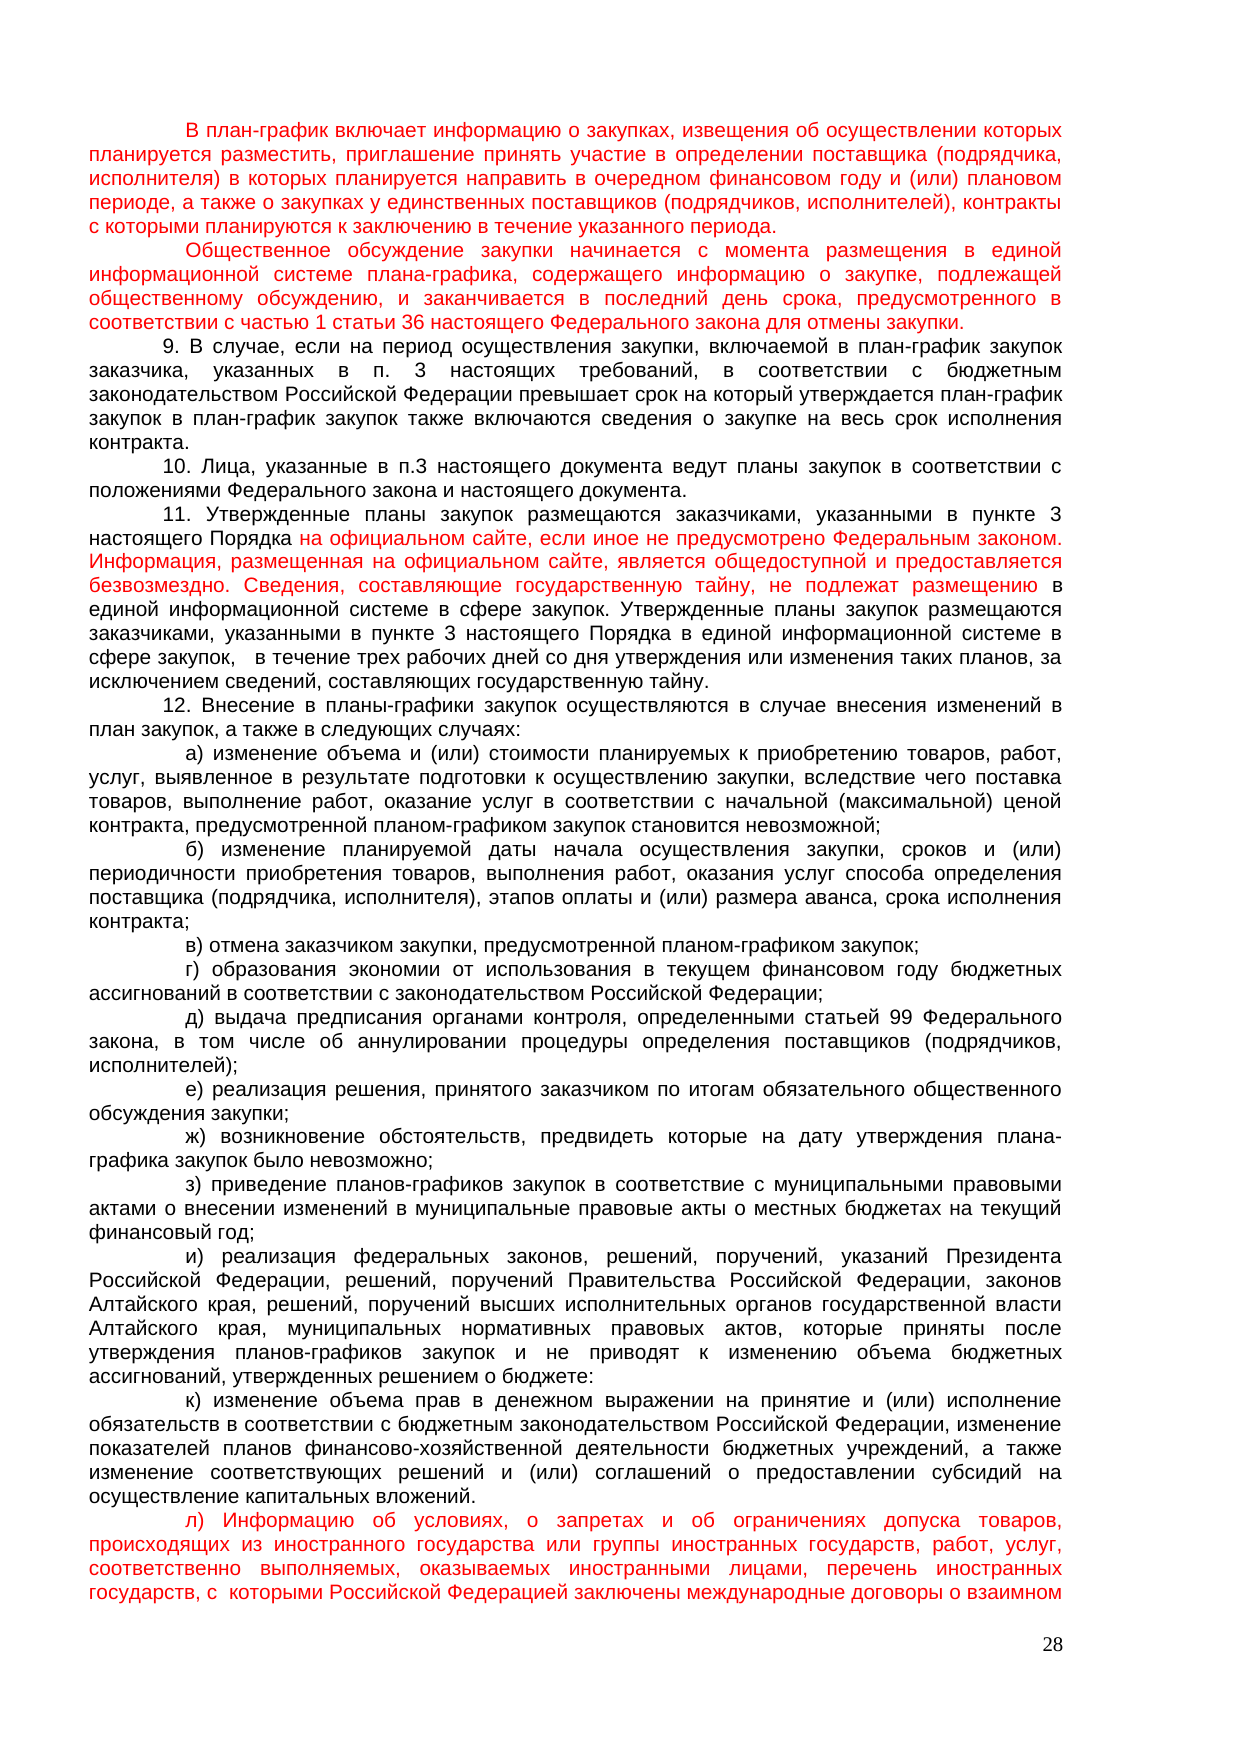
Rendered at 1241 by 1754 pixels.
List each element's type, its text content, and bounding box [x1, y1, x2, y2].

text 11. Утвержденные планы закупок размещаются заказчиками, указанными в пункте 3 настоящего Порядка на официальном сайте, если иное не предусмотрено Федеральным законом. Информация, размещенная на официальном сайте, является общедоступной и предоставляется безвозмездно. Сведения, составляющие государственную тайну, не подлежат размещению в единой информационной системе в сфере закупок. Утвержденные планы закупок размещаются заказчиками, указанными в пункте 3 настоящего Порядка в единой информационной системе в сфере закупок, в течение трех рабочих дней со дня утверждения или изменения таких планов, за исключением сведений, составляющих государственную тайну. [89, 501, 1063, 693]
text в) отмена заказчиком закупки, предусмотренной планом-графиком закупок; [89, 933, 1063, 957]
text з) приведение планов-графиков закупок в соответствие с муниципальными правовыми актами о внесении изменений в муниципальные правовые акты о местных бюджетах на текущий финансовый год; [89, 1172, 1063, 1244]
text ж) возникновение обстоятельств, предвидеть которые на дату утверждения плана-графика закупок было невозможно; [89, 1124, 1063, 1172]
text д) выдача предписания органами контроля, определенными статьей 99 Федерального закона, в том числе об аннулировании процедуры определения поставщиков (подрядчиков, исполнителей); [89, 1004, 1063, 1076]
text и) реализация федеральных законов, решений, поручений, указаний Президента Российской Федерации, решений, поручений Правительства Российской Федерации, законов Алтайского края, решений, поручений высших исполнительных органов государственной власти Алтайского края, муниципальных нормативных правовых актов, которые приняты после утверждения планов-графиков закупок и не приводят к изменению объема бюджетных ассигнований, утвержденных решением о бюджете: [89, 1244, 1063, 1388]
text а) изменение объема и (или) стоимости планируемых к приобретению товаров, работ, услуг, выявленное в результате подготовки к осуществлению закупки, вследствие чего поставка товаров, выполнение работ, оказание услуг в соответствии с начальной (максимальной) ценой контракта, предусмотренной планом-графиком закупок становится невозможной; [89, 741, 1063, 837]
text к) изменение объема прав в денежном выражении на принятие и (или) исполнение обязательств в соответствии с бюджетным законодательством Российской Федерации, изменение показателей планов финансово-хозяйственной деятельности бюджетных учреждений, а также изменение соответствующих решений и (или) соглашений о предоставлении субсидий на осуществление капитальных вложений. [89, 1388, 1063, 1508]
text б) изменение планируемой даты начала осуществления закупки, сроков и (или) периодичности приобретения товаров, выполнения работ, оказания услуг способа определения поставщика (подрядчика, исполнителя), этапов оплаты и (или) размера аванса, срока исполнения контракта; [89, 837, 1063, 933]
text Общественное обсуждение закупки начинается с момента размещения в единой информационной системе плана-графика, содержащего информацию о закупке, подлежащей общественному обсуждению, и заканчивается в последний день срока, предусмотренного в соответствии с частью 1 статьи 36 настоящего Федерального закона для отмены закупки. [89, 238, 1063, 334]
text В план-график включает информацию о закупках, извещения об осуществлении которых планируется разместить, приглашение принять участие в определении поставщика (подрядчика, исполнителя) в которых планируется направить в очередном финансовом году и (или) плановом периоде, а также о закупках у единственных поставщиков (подрядчиков, исполнителей), контракты с которыми планируются к заключению в течение указанного периода. [89, 118, 1063, 238]
text 10. Лица, указанные в п.3 настоящего документа ведут планы закупок в соответствии с положениями Федерального закона и настоящего документа. [89, 453, 1063, 501]
text е) реализация решения, принятого заказчиком по итогам обязательного общественного обсуждения закупки; [89, 1076, 1063, 1124]
text 12. Внесение в планы-графики закупок осуществляются в случае внесения изменений в план закупок, а также в следующих случаях: [89, 693, 1063, 741]
text г) образования экономии от использования в текущем финансовом году бюджетных ассигнований в соответствии с законодательством Российской Федерации; [89, 957, 1063, 1004]
text 9. В случае, если на период осуществления закупки, включаемой в план-график закупок заказчика, указанных в п. 3 настоящих требований, в соответствии с бюджетным законодательством Российской Федерации превышает срок на который утверждается план-график закупок в план-график закупок также включаются сведения о закупке на весь срок исполнения контракта. [89, 334, 1063, 453]
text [89, 1508, 1063, 1603]
